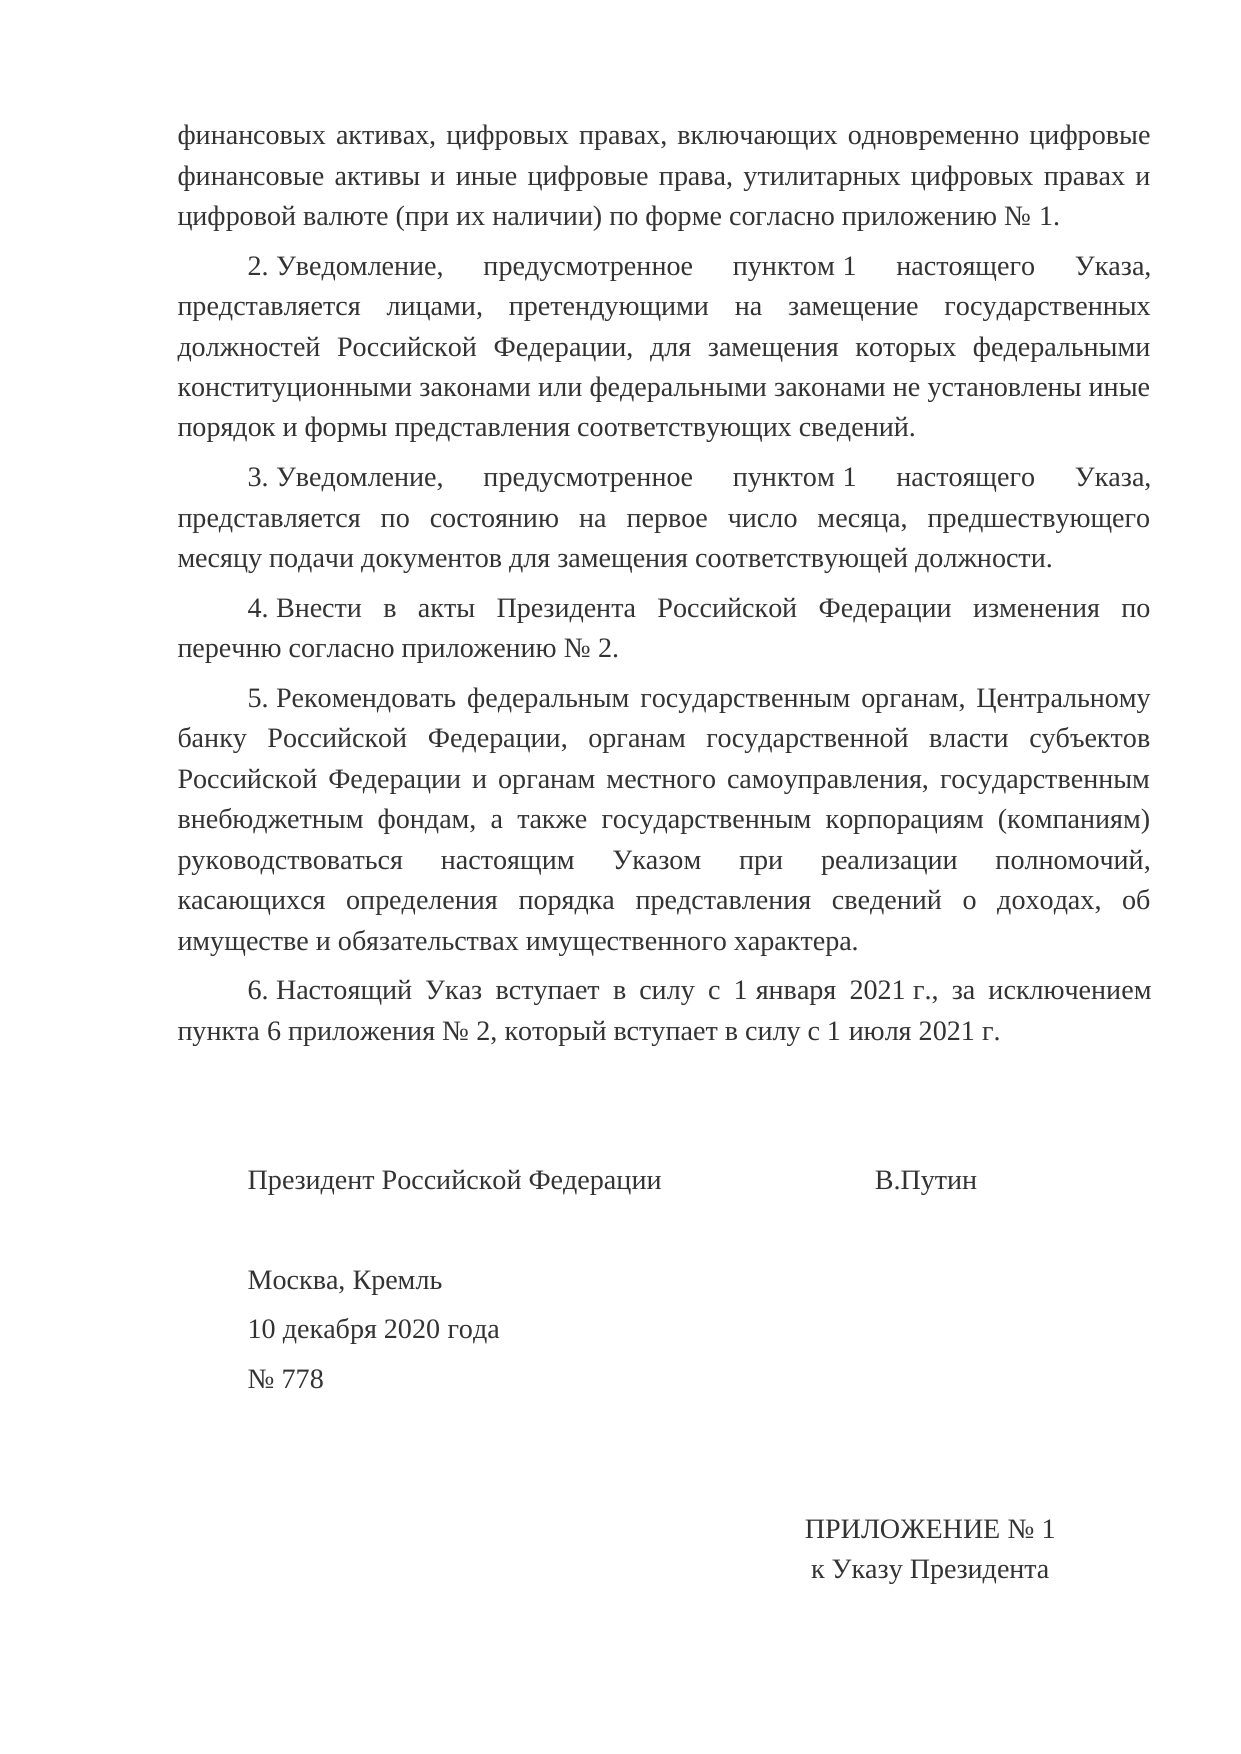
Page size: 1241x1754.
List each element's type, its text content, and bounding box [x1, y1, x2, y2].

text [177, 118, 1152, 231]
text № 778 [177, 1362, 1152, 1395]
text 5. Рекомендовать федеральным государственным органам, Центральному банку Российской Федерации, органам государственной власти субъектов Российской Федерации и органам местного самоуправления, государственным внебюджетным фондам, а также государственным корпорациям (компаниям) руководствоваться настоящим Указом при реализации полномочий, касающихся определения порядка представления сведений о доходах, об имуществе и обязательствах имущественного характера. [177, 681, 1152, 956]
text 3. Уведомление, предусмотренное пунктом 1 настоящего Указа, представляется по состоянию на первое число месяца, предшествующего месяцу подачи документов для замещения соответствующей должности. [177, 460, 1152, 573]
text 6. Настоящий Указ вступает в силу с 1 января 2021 г., за исключением пункта 6 приложения № 2, который вступает в силу с 1 июля 2021 г. [177, 973, 1152, 1046]
text 10 декабря 2020 года [177, 1312, 1152, 1345]
text 4. Внести в акты Президента Российской Федерации изменения по перечню согласно приложению № 2. [177, 591, 1152, 664]
text 2. Уведомление, предусмотренное пунктом 1 настоящего Указа, представляется лицами, претендующими на замещение государственных должностей Российской Федерации, для замещения которых федеральными конституционными законами или федеральными законами не установлены иные порядок и формы представления соответствующих сведений. [177, 249, 1152, 443]
text Москва, Кремль [177, 1263, 1152, 1295]
text Президент Российской Федерации В.Путин [247, 1163, 1152, 1196]
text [708, 1512, 1152, 1584]
